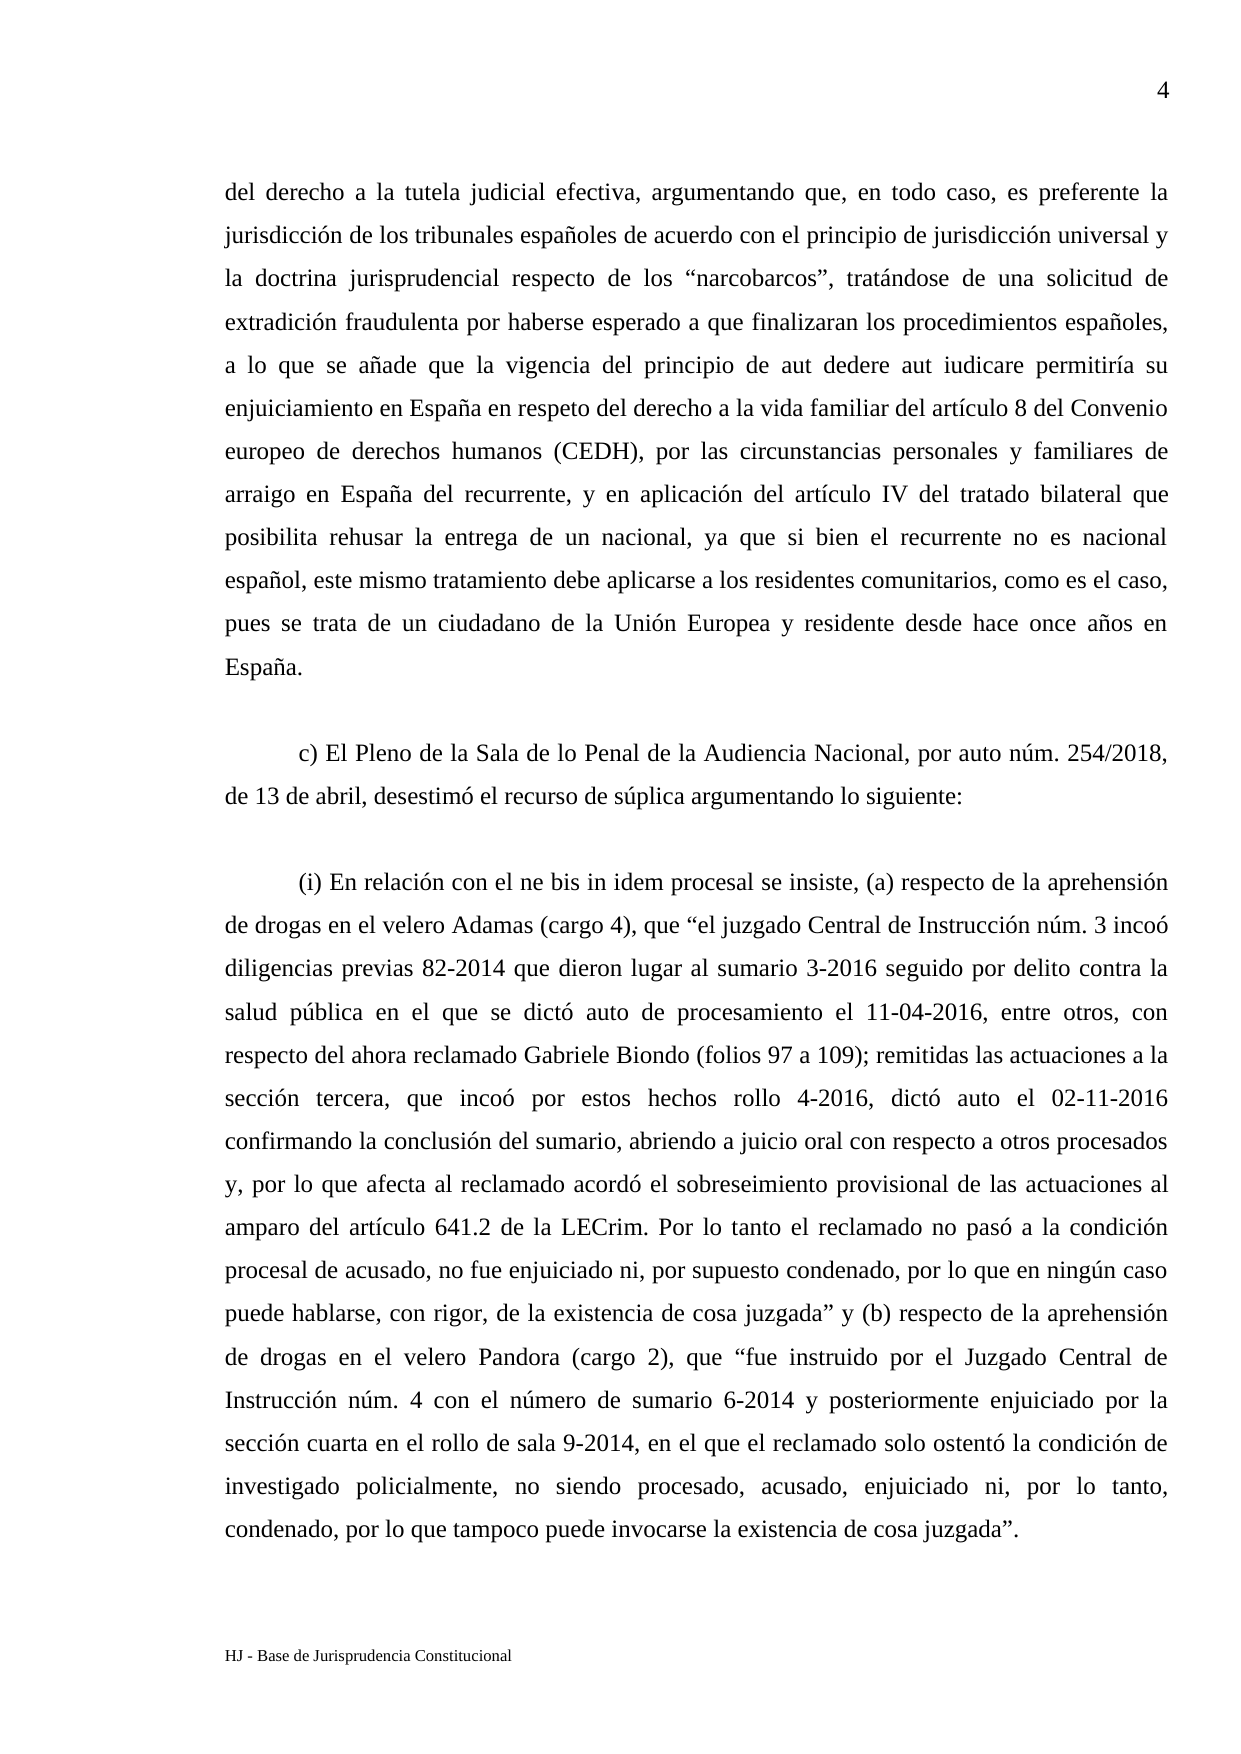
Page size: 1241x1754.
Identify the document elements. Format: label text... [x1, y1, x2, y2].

text c) El Pleno de la Sala de lo Penal de la Audiencia Nacional, por auto núm. 254/2018, de 13 de abril, desestimó el recurso de súplica argumentando lo siguiente: [224, 738, 1169, 810]
text (i) En relación con el ne bis in idem procesal se insiste, (a) respecto de la aprehensión de drogas en el velero Adamas (cargo 4), que “el juzgado Central de Instrucción núm. 3 incoó diligencias previas 82-2014 que dieron lugar al sumario 3-2016 seguido por delito contra la salud pública en el que se dictó auto de procesamiento el 11-04-2016, entre otros, con respecto del ahora reclamado Gabriele Biondo (folios 97 a 109); remitidas las actuaciones a la sección tercera, que incoó por estos hechos rollo 4-2016, dictó auto el 02-11-2016 confirmando la conclusión del sumario, abriendo a juicio oral con respecto a otros procesados y, por lo que afecta al reclamado acordó el sobreseimiento provisional de las actuaciones al amparo del artículo 641.2 de la LECrim. Por lo tanto el reclamado no pasó a la condición procesal de acusado, no fue enjuiciado ni, por supuesto condenado, por lo que en ningún caso puede hablarse, con rigor, de la existencia de cosa juzgada” y (b) respecto de la aprehensión de drogas en el velero Pandora (cargo 2), que “fue instruido por el Juzgado Central de Instrucción núm. 4 con el número de sumario 6-2014 y posteriormente enjuiciado por la sección cuarta en el rollo de sala 9-2014, en el que el reclamado solo ostentó la condición de investigado policialmente, no siendo procesado, acusado, enjuiciado ni, por lo tanto, condenado, por lo que tampoco puede invocarse la existencia de cosa juzgada”. [224, 867, 1169, 1543]
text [224, 177, 1169, 680]
